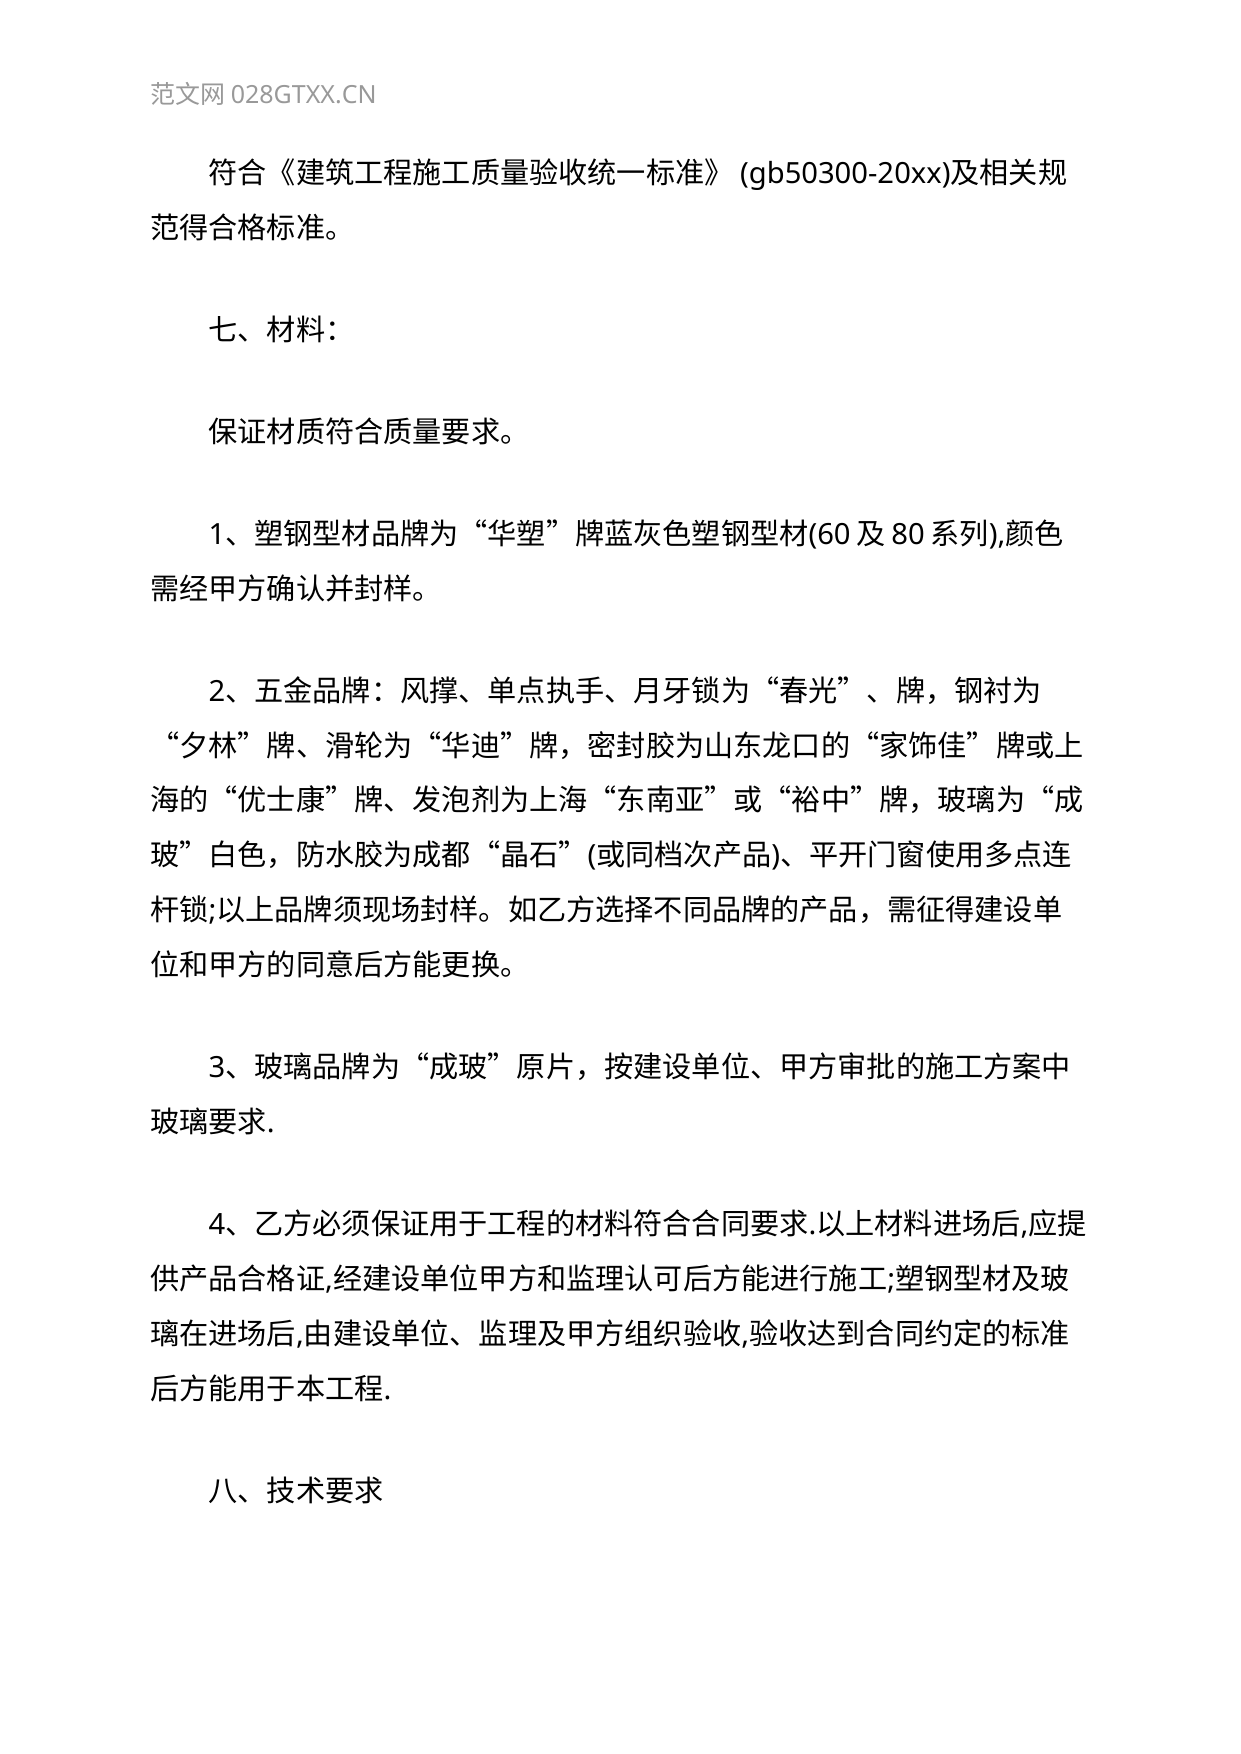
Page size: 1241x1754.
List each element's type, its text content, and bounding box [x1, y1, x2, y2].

text 符合《建筑工程施工质量验收统一标准》 (gb50300-20xx)及相关规范得合格标准。 [150, 150, 1090, 247]
text 七、材料： [150, 307, 1090, 349]
text 八、技术要求 [150, 1468, 1090, 1510]
text 保证材质符合质量要求。 [150, 408, 1090, 451]
text 4、乙方必须保证用于工程的材料符合合同要求.以上材料进场后,应提供产品合格证,经建设单位甲方和监理认可后方能进行施工;塑钢型材及玻璃在进场后,由建设单位、监理及甲方组织验收,验收达到合同约定的标准后方能用于本工程. [150, 1201, 1090, 1408]
text 2、五金品牌：风撑、单点执手、月牙锁为“春光”、牌，钢衬为“夕林”牌、滑轮为“华迪”牌，密封胶为山东龙口的“家饰佳”牌或上海的“优士康”牌、发泡剂为上海“东南亚”或“裕中”牌，玻璃为“成玻”白色，防水胶为成都“晶石”(或同档次产品)、平开门窗使用多点连杆锁;以上品牌须现场封样。如乙方选择不同品牌的产品，需征得建设单位和甲方的同意后方能更换。 [150, 667, 1090, 984]
text 1、塑钢型材品牌为“华塑”牌蓝灰色塑钢型材(60及80系列),颜色需经甲方确认并封样。 [150, 510, 1090, 608]
text 3、玻璃品牌为“成玻”原片，按建设单位、甲方审批的施工方案中玻璃要求. [150, 1044, 1090, 1141]
